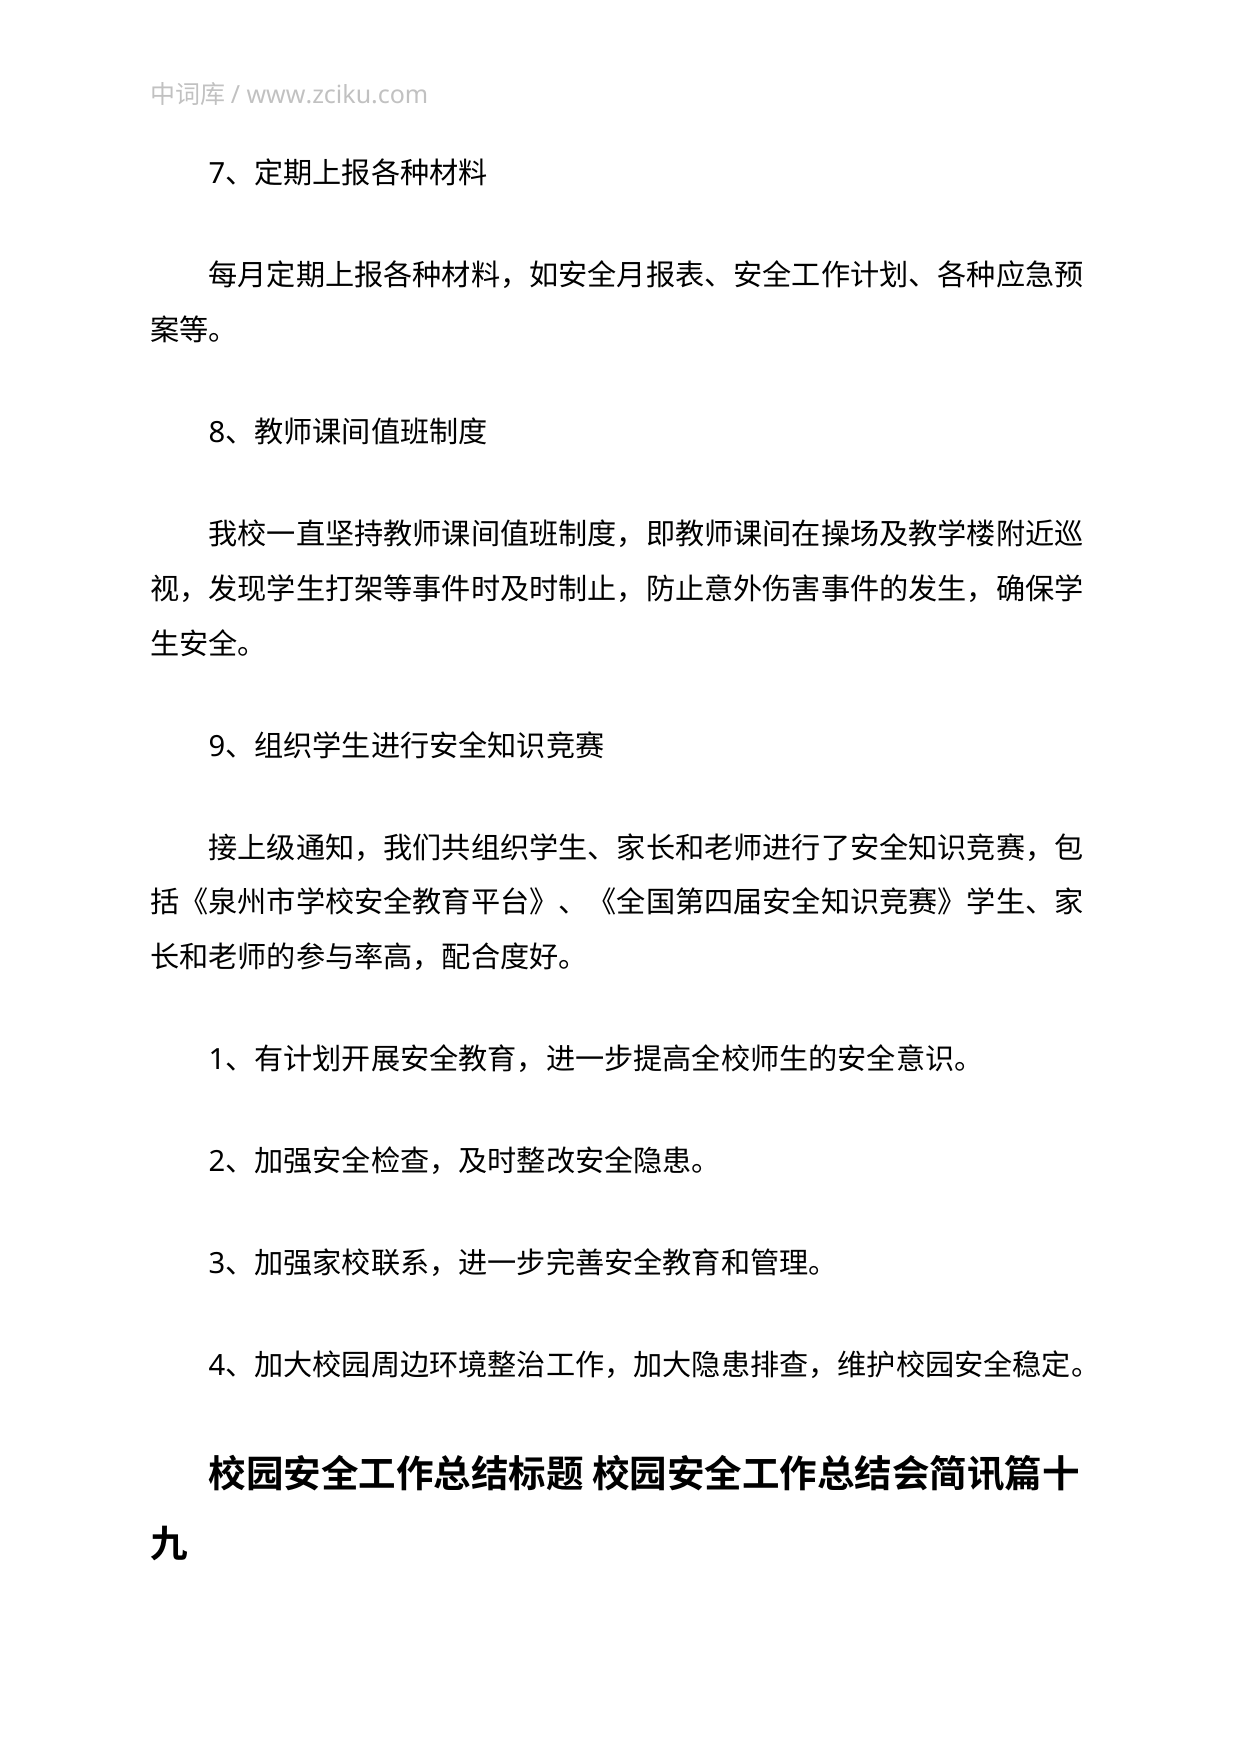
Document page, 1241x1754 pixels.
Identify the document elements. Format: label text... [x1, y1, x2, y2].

text 3、加强家校联系，进一步完善安全教育和管理。 [150, 1240, 1090, 1282]
text 7、定期上报各种材料 [150, 150, 1090, 192]
text 4、加大校园周边环境整治工作，加大隐患排查，维护校园安全稳定。 [150, 1342, 1090, 1384]
text 2、加强安全检查，及时整改安全隐患。 [150, 1138, 1090, 1180]
text 我校一直坚持教师课间值班制度，即教师课间在操场及教学楼附近巡视，发现学生打架等事件时及时制止，防止意外伤害事件的发生，确保学生安全。 [150, 511, 1090, 663]
text 8、教师课间值班制度 [150, 409, 1090, 451]
text 1、有计划开展安全教育，进一步提高全校师生的安全意识。 [150, 1036, 1090, 1078]
text 接上级通知，我们共组织学生、家长和老师进行了安全知识竞赛，包括《泉州市学校安全教育平台》、《全国第四届安全知识竞赛》学生、家长和老师的参与率高，配合度好。 [150, 824, 1090, 976]
text 每月定期上报各种材料，如安全月报表、安全工作计划、各种应急预案等。 [150, 252, 1090, 349]
text 9、组织学生进行安全知识竞赛 [150, 722, 1090, 764]
text 校园安全工作总结标题 校园安全工作总结会简讯篇十九 [150, 1444, 1090, 1568]
